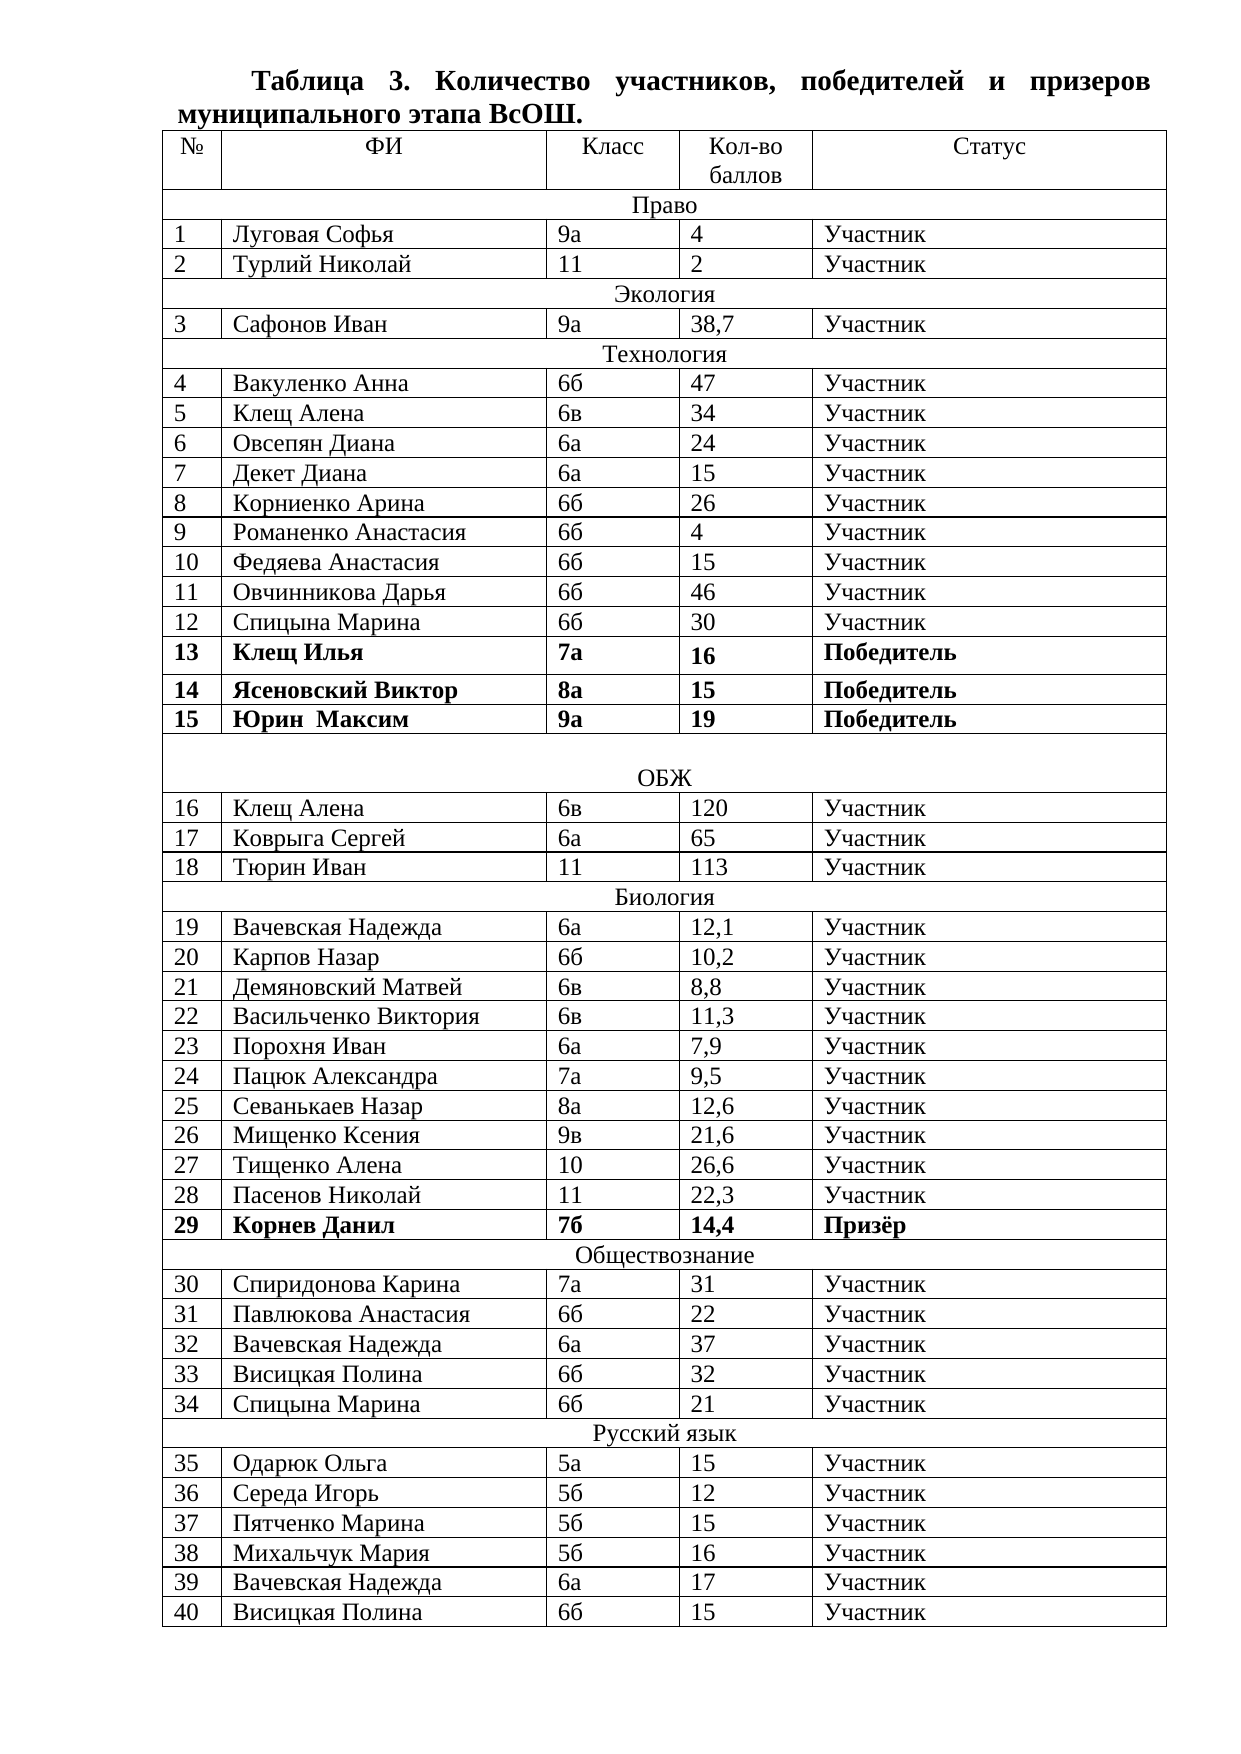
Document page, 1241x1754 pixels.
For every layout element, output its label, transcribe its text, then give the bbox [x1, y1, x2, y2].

table_cell 6а [547, 823, 679, 851]
table_cell Карпов Назар [222, 942, 546, 971]
table_cell 6в [547, 793, 679, 822]
table_cell 12 [680, 1478, 812, 1507]
table_cell Участник [813, 1329, 1166, 1358]
table_cell Победитель [813, 675, 1166, 703]
table_cell Право [163, 190, 1166, 218]
table_cell Пятченко Марина [222, 1508, 546, 1537]
table_cell 23 [163, 1031, 221, 1060]
table_cell 16 [680, 637, 812, 674]
table_cell 1 [163, 220, 221, 248]
table_cell 9 [163, 518, 221, 546]
table_cell 6а [547, 458, 679, 487]
table_cell ОБЖ [163, 734, 1166, 792]
table_header Кол-во баллов [680, 131, 812, 189]
table_cell 2 [163, 249, 221, 278]
table_cell 7а [547, 1270, 679, 1298]
table_cell 7а [547, 637, 679, 674]
table_cell 31 [680, 1270, 812, 1298]
table_cell 6а [547, 1568, 679, 1596]
table_cell 6б [547, 1597, 679, 1626]
table_cell Клещ Алена [222, 398, 546, 427]
table_cell 32 [163, 1329, 221, 1358]
table_cell 21,6 [680, 1121, 812, 1149]
table_cell 30 [163, 1270, 221, 1298]
table_cell 15 [163, 705, 221, 733]
text Таблица 3. Количество участников, победителей и призеров муниципального этапа ВсОШ. [177, 63, 1152, 130]
table_cell 6а [547, 912, 679, 941]
table_cell 13 [163, 637, 221, 674]
table_cell Участник [813, 912, 1166, 941]
table_cell Участник [813, 488, 1166, 516]
table_cell 40 [163, 1597, 221, 1626]
table_cell 18 [163, 853, 221, 881]
table_cell 15 [680, 1508, 812, 1537]
table_cell Участник [813, 793, 1166, 822]
table_cell Спицына Марина [222, 1389, 546, 1417]
table_cell 24 [680, 428, 812, 457]
table_cell 7а [547, 1061, 679, 1090]
table_header Статус [813, 131, 1166, 189]
table_cell Юрин Максим [222, 705, 546, 733]
table_cell Участник [813, 458, 1166, 487]
table_cell Победитель [813, 637, 1166, 674]
table_cell 6б [547, 607, 679, 636]
table_cell 12 [163, 607, 221, 636]
table_cell Тищенко Алена [222, 1150, 546, 1179]
table_cell Корниенко Арина [222, 488, 546, 516]
table_cell 34 [163, 1389, 221, 1417]
table_cell 9в [547, 1121, 679, 1149]
table_cell 14 [163, 675, 221, 703]
table_cell Середа Игорь [222, 1478, 546, 1507]
table_cell 27 [163, 1150, 221, 1179]
table_cell 9а [547, 220, 679, 248]
table_cell 120 [680, 793, 812, 822]
table_cell 5б [547, 1538, 679, 1566]
table_cell 21 [163, 972, 221, 1000]
table_cell Вачевская Надежда [222, 1568, 546, 1596]
table_cell 4 [163, 369, 221, 397]
table_cell 4 [680, 518, 812, 546]
table_cell 15 [680, 458, 812, 487]
table_cell Экология [163, 279, 1166, 308]
table_cell 15 [680, 1597, 812, 1626]
table_cell Участник [813, 823, 1166, 851]
table_cell Участник [813, 1359, 1166, 1388]
table_cell Призёр [813, 1210, 1166, 1239]
table_cell 26 [163, 1121, 221, 1149]
table_cell 28 [163, 1180, 221, 1209]
table_cell 8а [547, 675, 679, 703]
table_cell 37 [680, 1329, 812, 1358]
table_cell 24 [163, 1061, 221, 1090]
table_cell Васильченко Виктория [222, 1001, 546, 1030]
table_cell Тюрин Иван [222, 853, 546, 881]
table_cell 65 [680, 823, 812, 851]
table_cell Участник [813, 1448, 1166, 1477]
table_cell 11 [163, 577, 221, 606]
table_cell 8а [547, 1091, 679, 1119]
table_cell Севанькаев Назар [222, 1091, 546, 1119]
table_cell Биология [163, 882, 1166, 911]
table_cell Победитель [813, 705, 1166, 733]
table_cell 37 [163, 1508, 221, 1537]
table_cell Участник [813, 369, 1166, 397]
table_cell Романенко Анастасия [222, 518, 546, 546]
table_header Класс [547, 131, 679, 189]
table_cell Павлюкова Анастасия [222, 1299, 546, 1328]
table_cell 36 [163, 1478, 221, 1507]
table_cell 6а [547, 428, 679, 457]
table_cell 5 [163, 398, 221, 427]
table_cell 20 [163, 942, 221, 971]
table_cell 113 [680, 853, 812, 881]
table_cell Участник [813, 1121, 1166, 1149]
table_cell 25 [163, 1091, 221, 1119]
table_cell 31 [163, 1299, 221, 1328]
table_cell Овчинникова Дарья [222, 577, 546, 606]
table_cell Луговая Софья [222, 220, 546, 248]
table_cell 38 [163, 1538, 221, 1566]
table_cell 47 [680, 369, 812, 397]
table_cell 22 [680, 1299, 812, 1328]
table_cell 6в [547, 398, 679, 427]
table_cell 6б [547, 369, 679, 397]
table_cell 7,9 [680, 1031, 812, 1060]
table_cell 34 [680, 398, 812, 427]
table_cell Обществознание [163, 1240, 1166, 1268]
table_cell 32 [680, 1359, 812, 1388]
table_cell Участник [813, 1389, 1166, 1417]
table_cell 7 [163, 458, 221, 487]
table_cell 6б [547, 942, 679, 971]
table_cell 9,5 [680, 1061, 812, 1090]
table_cell Михальчук Мария [222, 1538, 546, 1566]
table_cell Вачевская Надежда [222, 1329, 546, 1358]
table_cell Участник [813, 1478, 1166, 1507]
table_cell Ясеновский Виктор [222, 675, 546, 703]
table_cell Мищенко Ксения [222, 1121, 546, 1149]
table_cell Участник [813, 972, 1166, 1000]
table_cell 6б [547, 1299, 679, 1328]
table_cell Участник [813, 1299, 1166, 1328]
table_cell 6а [547, 1031, 679, 1060]
table_cell Пацюк Александра [222, 1061, 546, 1090]
table_cell 5б [547, 1478, 679, 1507]
table_cell 10,2 [680, 942, 812, 971]
table_cell Участник [813, 547, 1166, 576]
table_cell Участник [813, 398, 1166, 427]
table_cell 6б [547, 577, 679, 606]
table_cell 22,3 [680, 1180, 812, 1209]
table_cell Демяновский Матвей [222, 972, 546, 1000]
table_cell Овсепян Диана [222, 428, 546, 457]
table_cell 19 [680, 705, 812, 733]
table_cell 6б [547, 518, 679, 546]
table_cell 3 [163, 309, 221, 338]
table_cell 6 [163, 428, 221, 457]
table_cell 6в [547, 1001, 679, 1030]
table_cell Коврыга Сергей [222, 823, 546, 851]
table_cell Участник [813, 1597, 1166, 1626]
table_cell 4 [680, 220, 812, 248]
table_cell Участник [813, 220, 1166, 248]
table_cell Спиридонова Карина [222, 1270, 546, 1298]
table_cell 12,6 [680, 1091, 812, 1119]
table_cell 9а [547, 705, 679, 733]
table_cell Клещ Алена [222, 793, 546, 822]
table_cell Порохня Иван [222, 1031, 546, 1060]
table_cell 10 [547, 1150, 679, 1179]
table_cell Участник [813, 1538, 1166, 1566]
table_cell 6б [547, 1389, 679, 1417]
table_cell Участник [813, 1270, 1166, 1298]
table_cell 11 [547, 249, 679, 278]
table_cell 38,7 [680, 309, 812, 338]
table_cell Участник [813, 577, 1166, 606]
table_cell 17 [163, 823, 221, 851]
table_cell Технология [163, 339, 1166, 367]
table_cell 26,6 [680, 1150, 812, 1179]
table_cell 8 [163, 488, 221, 516]
table_cell 11 [547, 1180, 679, 1209]
table_cell 16 [163, 793, 221, 822]
table_cell Участник [813, 309, 1166, 338]
table_cell 17 [680, 1568, 812, 1596]
table_cell Участник [813, 249, 1166, 278]
table_cell Русский язык [163, 1419, 1166, 1447]
table_cell 26 [680, 488, 812, 516]
table_cell 15 [680, 1448, 812, 1477]
table_header ФИ [222, 131, 546, 189]
table_cell 10 [163, 547, 221, 576]
table_cell Участник [813, 1150, 1166, 1179]
table_cell Участник [813, 942, 1166, 971]
table_cell Клещ Илья [222, 637, 546, 674]
table_cell Участник [813, 1180, 1166, 1209]
table_cell Участник [813, 607, 1166, 636]
table_cell 21 [680, 1389, 812, 1417]
table_cell Участник [813, 1508, 1166, 1537]
table_cell 5б [547, 1508, 679, 1537]
table_cell 35 [163, 1448, 221, 1477]
table_cell 2 [680, 249, 812, 278]
table_cell 29 [163, 1210, 221, 1239]
table_cell Участник [813, 518, 1166, 546]
table_cell 5а [547, 1448, 679, 1477]
table_cell 46 [680, 577, 812, 606]
table_cell 7б [547, 1210, 679, 1239]
table_cell Федяева Анастасия [222, 547, 546, 576]
table_cell 22 [163, 1001, 221, 1030]
table_cell Спицына Марина [222, 607, 546, 636]
table_cell 33 [163, 1359, 221, 1388]
table_cell Участник [813, 1031, 1166, 1060]
table_cell Висицкая Полина [222, 1359, 546, 1388]
table_cell Вакуленко Анна [222, 369, 546, 397]
table_cell Декет Диана [222, 458, 546, 487]
table_cell Вачевская Надежда [222, 912, 546, 941]
table_cell Турлий Николай [222, 249, 546, 278]
table_cell 14,4 [680, 1210, 812, 1239]
table_cell 11 [547, 853, 679, 881]
table_cell 6б [547, 547, 679, 576]
table_cell 6в [547, 972, 679, 1000]
table_cell 11,3 [680, 1001, 812, 1030]
table_cell Участник [813, 1568, 1166, 1596]
table_cell Одарюк Ольга [222, 1448, 546, 1477]
table_cell Пасенов Николай [222, 1180, 546, 1209]
table_cell Висицкая Полина [222, 1597, 546, 1626]
table_cell 16 [680, 1538, 812, 1566]
table_cell 6б [547, 488, 679, 516]
table_cell Участник [813, 1001, 1166, 1030]
table_cell Участник [813, 428, 1166, 457]
table_cell 6б [547, 1359, 679, 1388]
table_cell 15 [680, 675, 812, 703]
table_header № [163, 131, 221, 189]
table_cell 19 [163, 912, 221, 941]
table_cell Корнев Данил [222, 1210, 546, 1239]
table_cell Участник [813, 1061, 1166, 1090]
table_cell Участник [813, 853, 1166, 881]
table_cell Участник [813, 1091, 1166, 1119]
table_cell 39 [163, 1568, 221, 1596]
table_cell 12,1 [680, 912, 812, 941]
table_cell 9а [547, 309, 679, 338]
table_cell 8,8 [680, 972, 812, 1000]
table_cell 15 [680, 547, 812, 576]
table_cell 6а [547, 1329, 679, 1358]
table_cell 30 [680, 607, 812, 636]
table_cell Сафонов Иван [222, 309, 546, 338]
